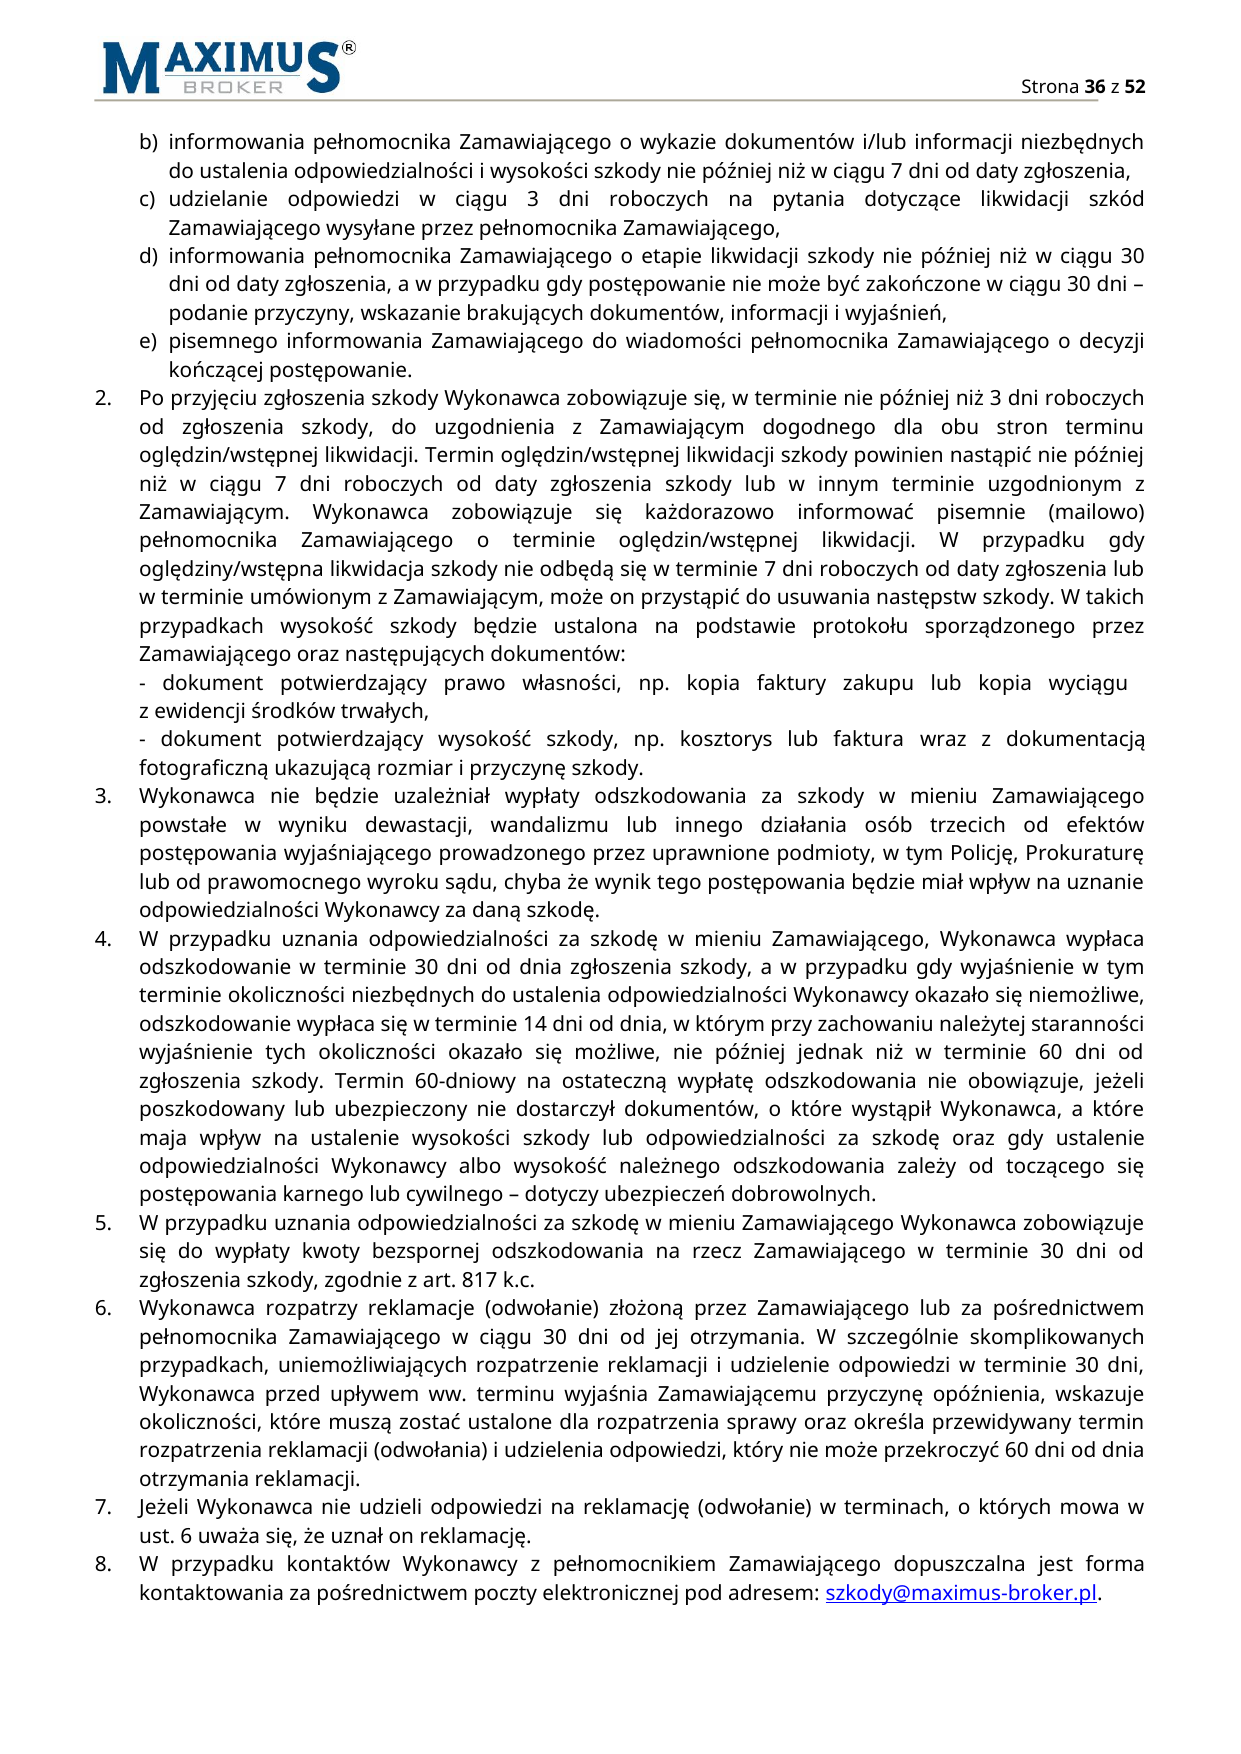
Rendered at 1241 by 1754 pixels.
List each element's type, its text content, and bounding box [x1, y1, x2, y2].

list W przypadku kontaktów Wykonawcy z pełnomocnikiem Zamawiającego dopuszczalna jest forma kontaktowania za pośrednictwem poczty elektronicznej pod adresem: szkody@maximus-broker.pl. [94, 1549, 1146, 1606]
list Jeżeli Wykonawca nie udzieli odpowiedzi na reklamację (odwołanie) w terminach, o których mowa w ust. 6 uważa się, że uznał on reklamację. [94, 1492, 1146, 1549]
text - dokument potwierdzający prawo własności, np. kopia faktury zakupu lub kopia wyciągu z ewidencji środków trwałych, [139, 668, 1146, 724]
picture [97, 36, 362, 98]
text - dokument potwierdzający wysokość szkody, np. kosztorys lub faktura wraz z dokumentacją fotograficzną ukazującą rozmiar i przyczynę szkody. [139, 724, 1146, 781]
list informowania pełnomocnika Zamawiającego o etapie likwidacji szkody nie później niż w ciągu 30 dni od daty zgłoszenia, a w przypadku gdy postępowanie nie może być zakończone w ciągu 30 dni – podanie przyczyny, wskazanie brakujących dokumentów, informacji i wyjaśnień, [139, 241, 1146, 326]
list pisemnego informowania Zamawiającego do wiadomości pełnomocnika Zamawiającego o decyzji kończącej postępowanie. [139, 326, 1146, 383]
list Wykonawca nie będzie uzależniał wypłaty odszkodowania za szkody w mieniu Zamawiającego powstałe w wyniku dewastacji, wandalizmu lub innego działania osób trzecich od efektów postępowania wyjaśniającego prowadzonego przez uprawnione podmioty, w tym Policję, Prokuraturę lub od prawomocnego wyroku sądu, chyba że wynik tego postępowania będzie miał wpływ na uznanie odpowiedzialności Wykonawcy za daną szkodę. [94, 781, 1146, 924]
list Wykonawca rozpatrzy reklamacje (odwołanie) złożoną przez Zamawiającego lub za pośrednictwem pełnomocnika Zamawiającego w ciągu 30 dni od jej otrzymania. W szczególnie skomplikowanych przypadkach, uniemożliwiających rozpatrzenie reklamacji i udzielenie odpowiedzi w terminie 30 dni, Wykonawca przed upływem ww. terminu wyjaśnia Zamawiającemu przyczynę opóźnienia, wskazuje okoliczności, które muszą zostać ustalone dla rozpatrzenia sprawy oraz określa przewidywany termin rozpatrzenia reklamacji (odwołania) i udzielenia odpowiedzi, który nie może przekroczyć 60 dni od dnia otrzymania reklamacji. [94, 1293, 1146, 1492]
list Po przyjęciu zgłoszenia szkody Wykonawca zobowiązuje się, w terminie nie później niż 3 dni roboczych od zgłoszenia szkody, do uzgodnienia z Zamawiającym dogodnego dla obu stron terminu oględzin/wstępnej likwidacji. Termin oględzin/wstępnej likwidacji szkody powinien nastąpić nie później niż w ciągu 7 dni roboczych od daty zgłoszenia szkody lub w innym terminie uzgodnionym z Zamawiającym. Wykonawca zobowiązuje się każdorazowo informować pisemnie (mailowo) pełnomocnika Zamawiającego o terminie oględzin/wstępnej likwidacji. W przypadku gdy oględziny/wstępna likwidacja szkody nie odbędą się w terminie 7 dni roboczych od daty zgłoszenia lub w terminie umówionym z Zamawiającym, może on przystąpić do usuwania następstw szkody. W takich przypadkach wysokość szkody będzie ustalona na podstawie protokołu sporządzonego przez Zamawiającego oraz następujących dokumentów: [94, 383, 1146, 668]
list W przypadku uznania odpowiedzialności za szkodę w mieniu Zamawiającego Wykonawca zobowiązuje się do wypłaty kwoty bezspornej odszkodowania na rzecz Zamawiającego w terminie 30 dni od zgłoszenia szkody, zgodnie z art. 817 k.c. [94, 1208, 1146, 1293]
list W przypadku uznania odpowiedzialności za szkodę w mieniu Zamawiającego, Wykonawca wypłaca odszkodowanie w terminie 30 dni od dnia zgłoszenia szkody, a w przypadku gdy wyjaśnienie w tym terminie okoliczności niezbędnych do ustalenia odpowiedzialności Wykonawcy okazało się niemożliwe, odszkodowanie wypłaca się w terminie 14 dni od dnia, w którym przy zachowaniu należytej staranności wyjaśnienie tych okoliczności okazało się możliwe, nie później jednak niż w terminie 60 dni od zgłoszenia szkody. Termin 60-dniowy na ostateczną wypłatę odszkodowania nie obowiązuje, jeżeli poszkodowany lub ubezpieczony nie dostarczył dokumentów, o które wystąpił Wykonawca, a które maja wpływ na ustalenie wysokości szkody lub odpowiedzialności za szkodę oraz gdy ustalenie odpowiedzialności Wykonawcy albo wysokość należnego odszkodowania zależy od toczącego się postępowania karnego lub cywilnego – dotyczy ubezpieczeń dobrowolnych. [94, 924, 1146, 1208]
list informowania pełnomocnika Zamawiającego o wykazie dokumentów i/lub informacji niezbędnych do ustalenia odpowiedzialności i wysokości szkody nie później niż w ciągu 7 dni od daty zgłoszenia, [139, 127, 1146, 184]
list udzielanie odpowiedzi w ciągu 3 dni roboczych na pytania dotyczące likwidacji szkód Zamawiającego wysyłane przez pełnomocnika Zamawiającego, [139, 184, 1146, 241]
